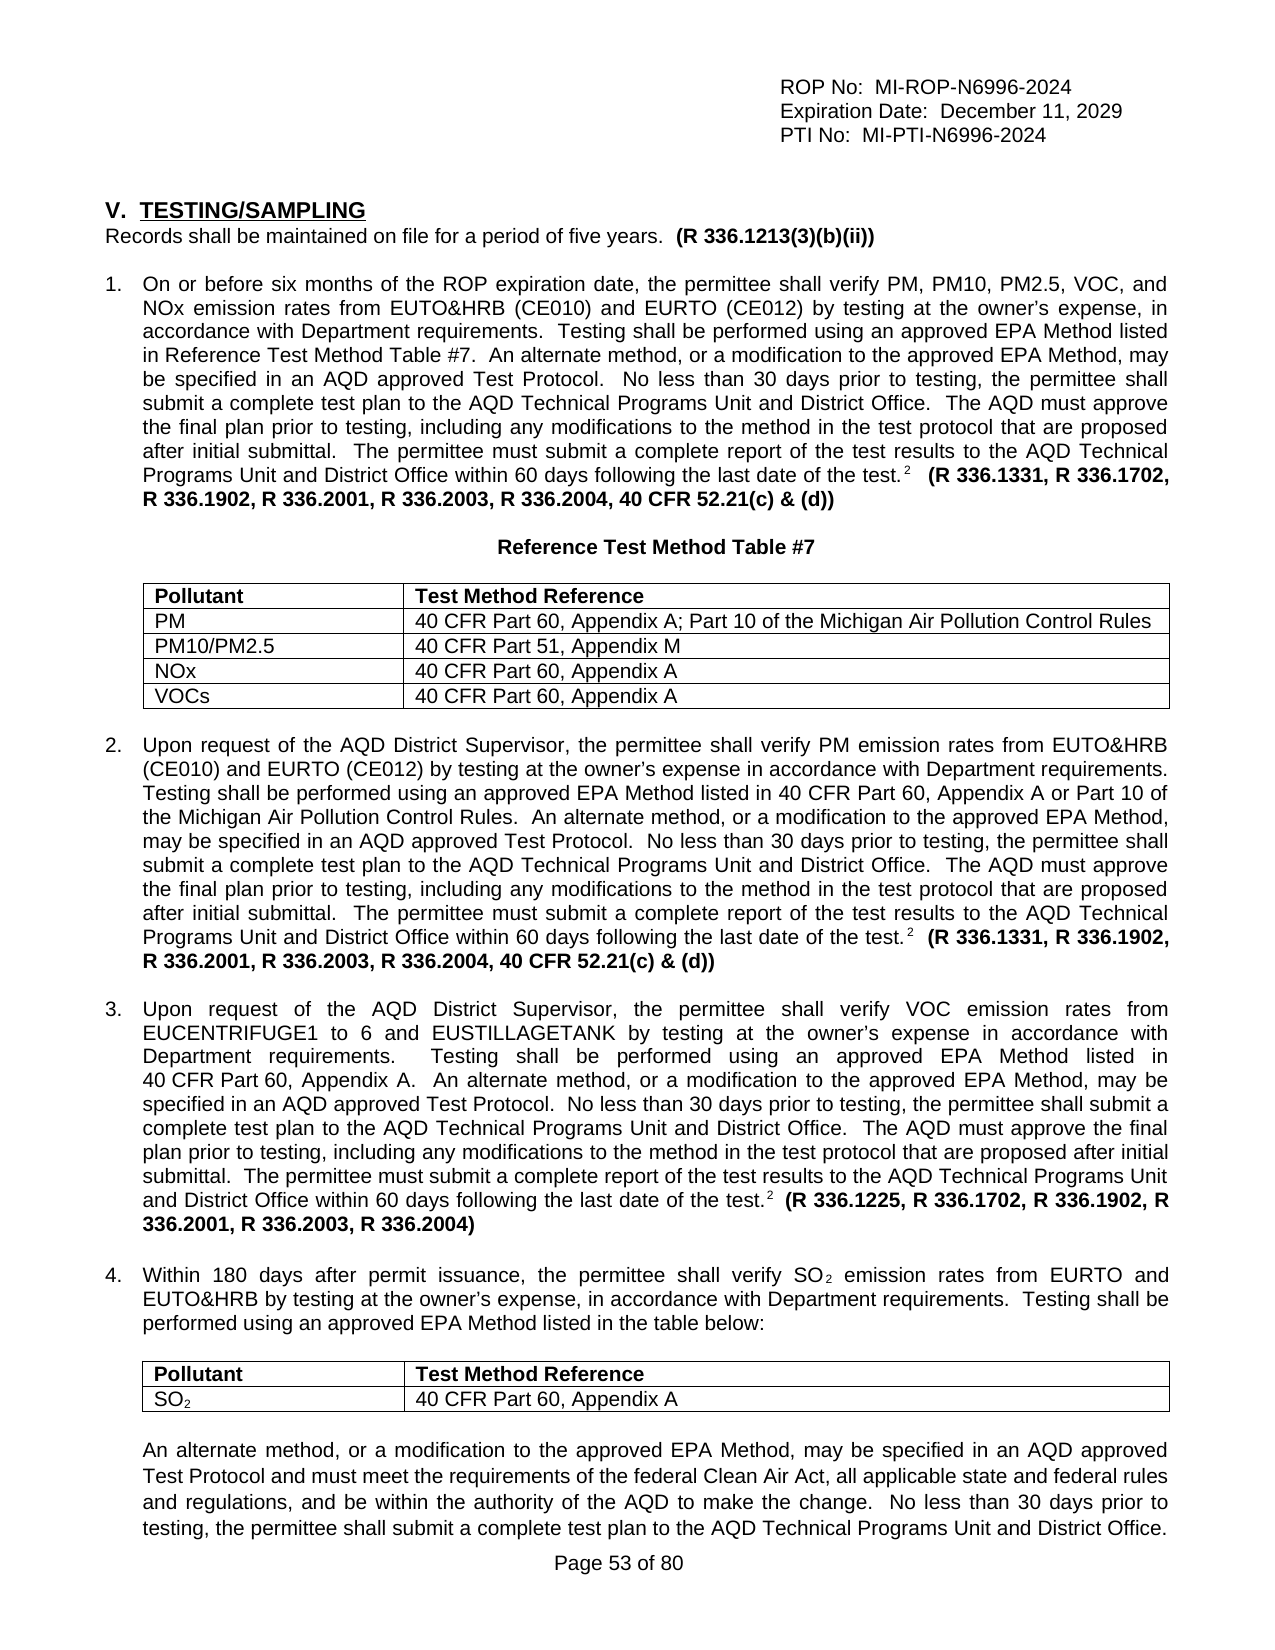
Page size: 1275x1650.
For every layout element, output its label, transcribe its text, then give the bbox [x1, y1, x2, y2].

text Reference Test Method Table #7 [142, 535, 1170, 559]
table_header Test Method Reference [405, 1362, 1169, 1386]
table_header Pollutant [144, 584, 403, 608]
list On or before six months of the ROP expiration date, the permittee shall verify PM, PM10, PM2.5, VOC, and NOx emission rates from EUTO&HRB (CE010) and EURTO (CE012) by testing at the owner’s expense, in accordance with Department requirements. Testing shall be performed using an approved EPA Method listed in Reference Test Method Table #7. An alternate method, or a modification to the approved EPA Method, may be specified in an AQD approved Test Protocol. No less than 30 days prior to testing, the permittee shall submit a complete test plan to the AQD Technical Programs Unit and District Office. The AQD must approve the final plan prior to testing, including any modifications to the method in the test protocol that are proposed after initial submittal. The permittee must submit a complete report of the test results to the AQD Technical Programs Unit and District Office within 60 days following the last date of the test.2 (R 336.1331, R 336.1702, R 336.1902, R 336.2001, R 336.2003, R 336.2004, 40 CFR 52.21(c) & (d)) [105, 271, 1170, 511]
table_cell 40 CFR Part 60, Appendix A; Part 10 of the Michigan Air Pollution Control Rules [404, 609, 1169, 633]
text V. TESTING/SAMPLING [105, 197, 1170, 223]
list Upon request of the AQD District Supervisor, the permittee shall verify VOC emission rates from EUCENTRIFUGE1 to 6 and EUSTILLAGETANK by testing at the owner’s expense in accordance with Department requirements. Testing shall be performed using an approved EPA Method listed in 40 CFR Part 60, Appendix A. An alternate method, or a modification to the approved EPA Method, may be specified in an AQD approved Test Protocol. No less than 30 days prior to testing, the permittee shall submit a complete test plan to the AQD Technical Programs Unit and District Office. The AQD must approve the final plan prior to testing, including any modifications to the method in the test protocol that are proposed after initial submittal. The permittee must submit a complete report of the test results to the AQD Technical Programs Unit and District Office within 60 days following the last date of the test.2 (R 336.1225, R 336.1702, R 336.1902, R 336.2001, R 336.2003, R 336.2004) [105, 996, 1170, 1236]
table_cell 40 CFR Part 60, Appendix A [404, 684, 1169, 708]
table_header Test Method Reference [404, 584, 1169, 608]
list Within 180 days after permit issuance, the permittee shall verify SO2 emission rates from EURTO and EUTO&HRB by testing at the owner’s expense, in accordance with Department requirements. Testing shall be performed using an approved EPA Method listed in the table below: [105, 1262, 1170, 1334]
table_cell 40 CFR Part 60, Appendix A [405, 1387, 1169, 1411]
table_cell NOx [144, 659, 403, 683]
table_cell 40 CFR Part 60, Appendix A [404, 659, 1169, 683]
table_header Pollutant [143, 1362, 404, 1386]
table_cell PM [144, 609, 403, 633]
table_cell VOCs [144, 684, 403, 708]
list Upon request of the AQD District Supervisor, the permittee shall verify PM emission rates from EUTO&HRB (CE010) and EURTO (CE012) by testing at the owner’s expense in accordance with Department requirements. Testing shall be performed using an approved EPA Method listed in 40 CFR Part 60, Appendix A or Part 10 of the Michigan Air Pollution Control Rules. An alternate method, or a modification to the approved EPA Method, may be specified in an AQD approved Test Protocol. No less than 30 days prior to testing, the permittee shall submit a complete test plan to the AQD Technical Programs Unit and District Office. The AQD must approve the final plan prior to testing, including any modifications to the method in the test protocol that are proposed after initial submittal. The permittee must submit a complete report of the test results to the AQD Technical Programs Unit and District Office within 60 days following the last date of the test.2 (R 336.1331, R 336.1902, R 336.2001, R 336.2003, R 336.2004, 40 CFR 52.21(c) & (d)) [105, 733, 1170, 972]
table_cell SO2 [143, 1387, 404, 1411]
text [142, 1438, 1170, 1539]
table_cell PM10/PM2.5 [144, 634, 403, 658]
table_cell 40 CFR Part 51, Appendix M [404, 634, 1169, 658]
text Records shall be maintained on file for a period of five years. (R 336.1213(3)(b)(ii)) [105, 223, 1170, 247]
